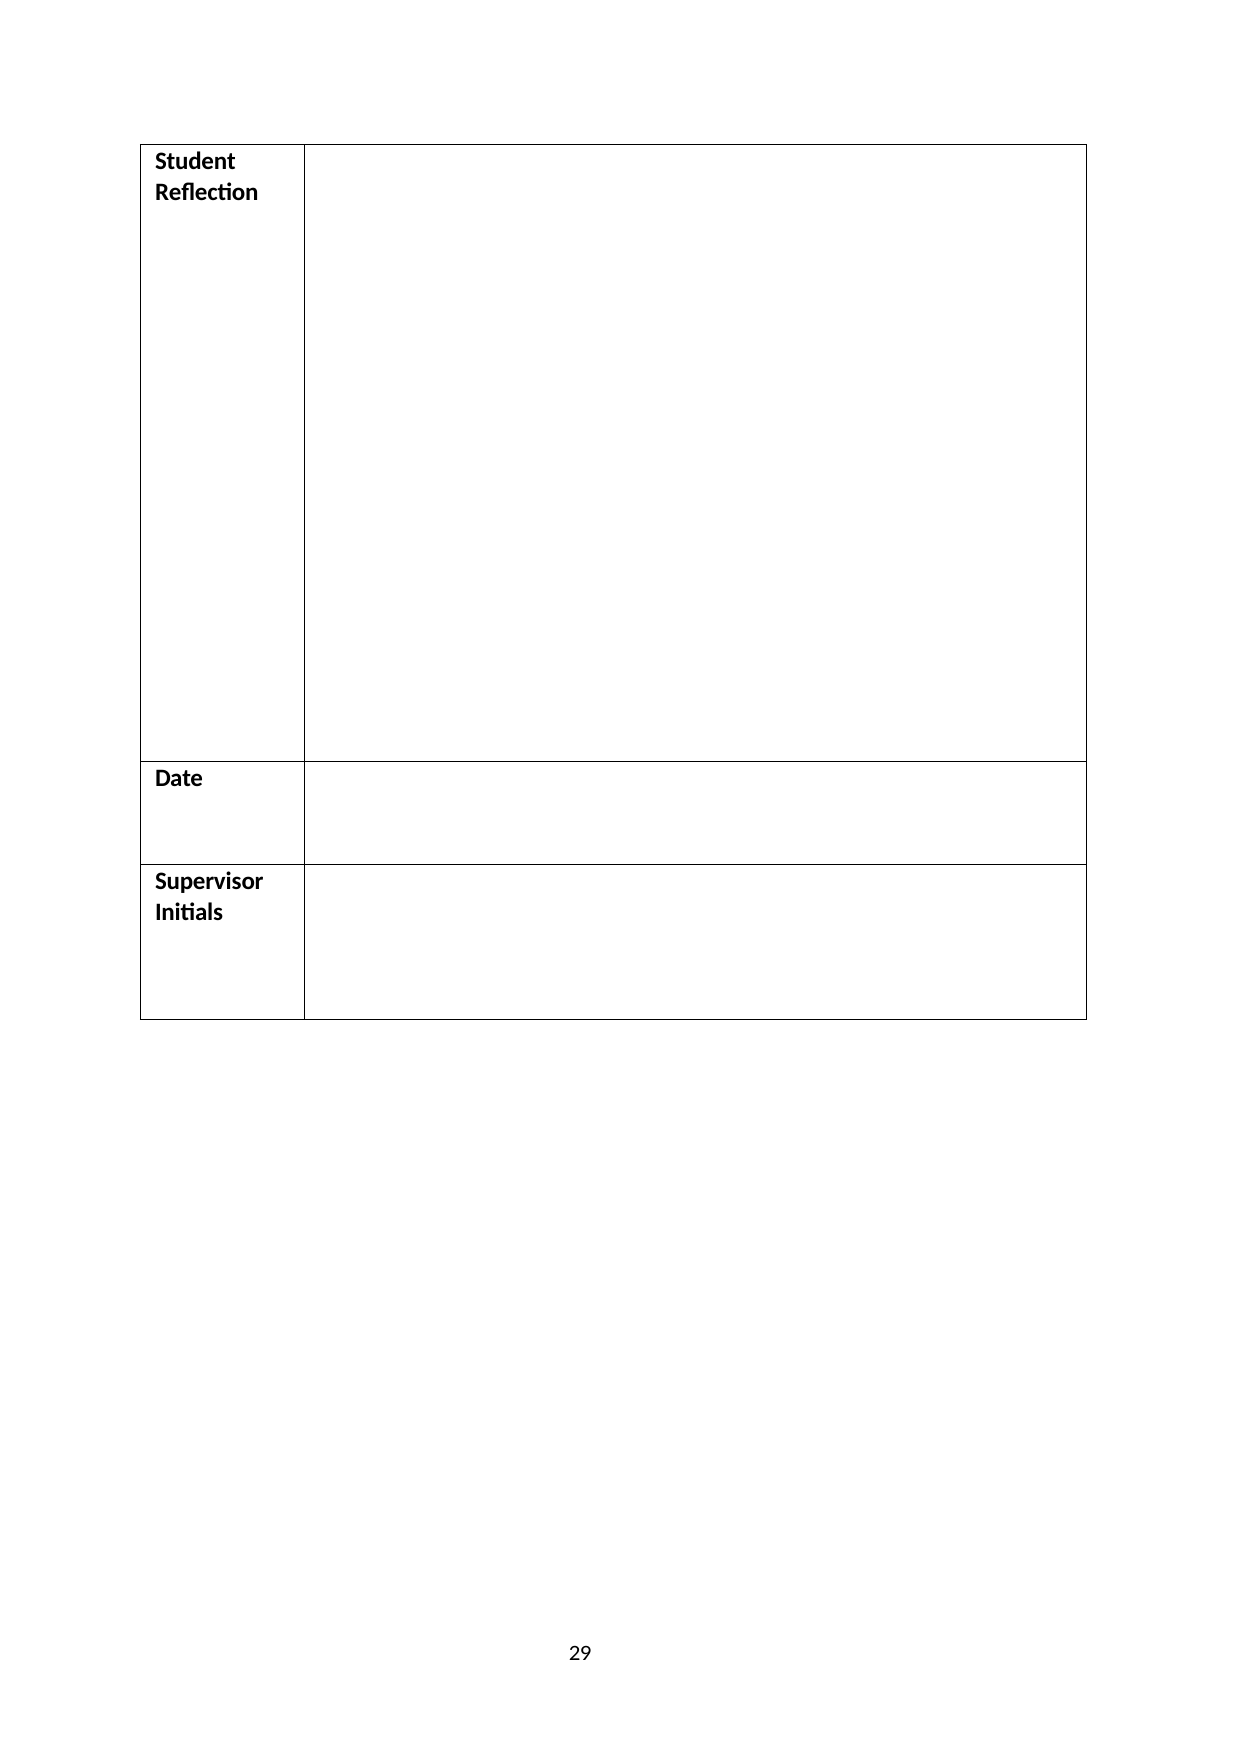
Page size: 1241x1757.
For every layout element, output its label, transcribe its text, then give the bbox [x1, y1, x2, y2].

table_cell [305, 865, 1086, 1018]
table_cell Date [141, 762, 304, 864]
table_cell [305, 762, 1086, 864]
table_header Student Reflection [141, 145, 304, 761]
table_cell Supervisor Initials [141, 865, 304, 1018]
table_header [305, 145, 1086, 761]
